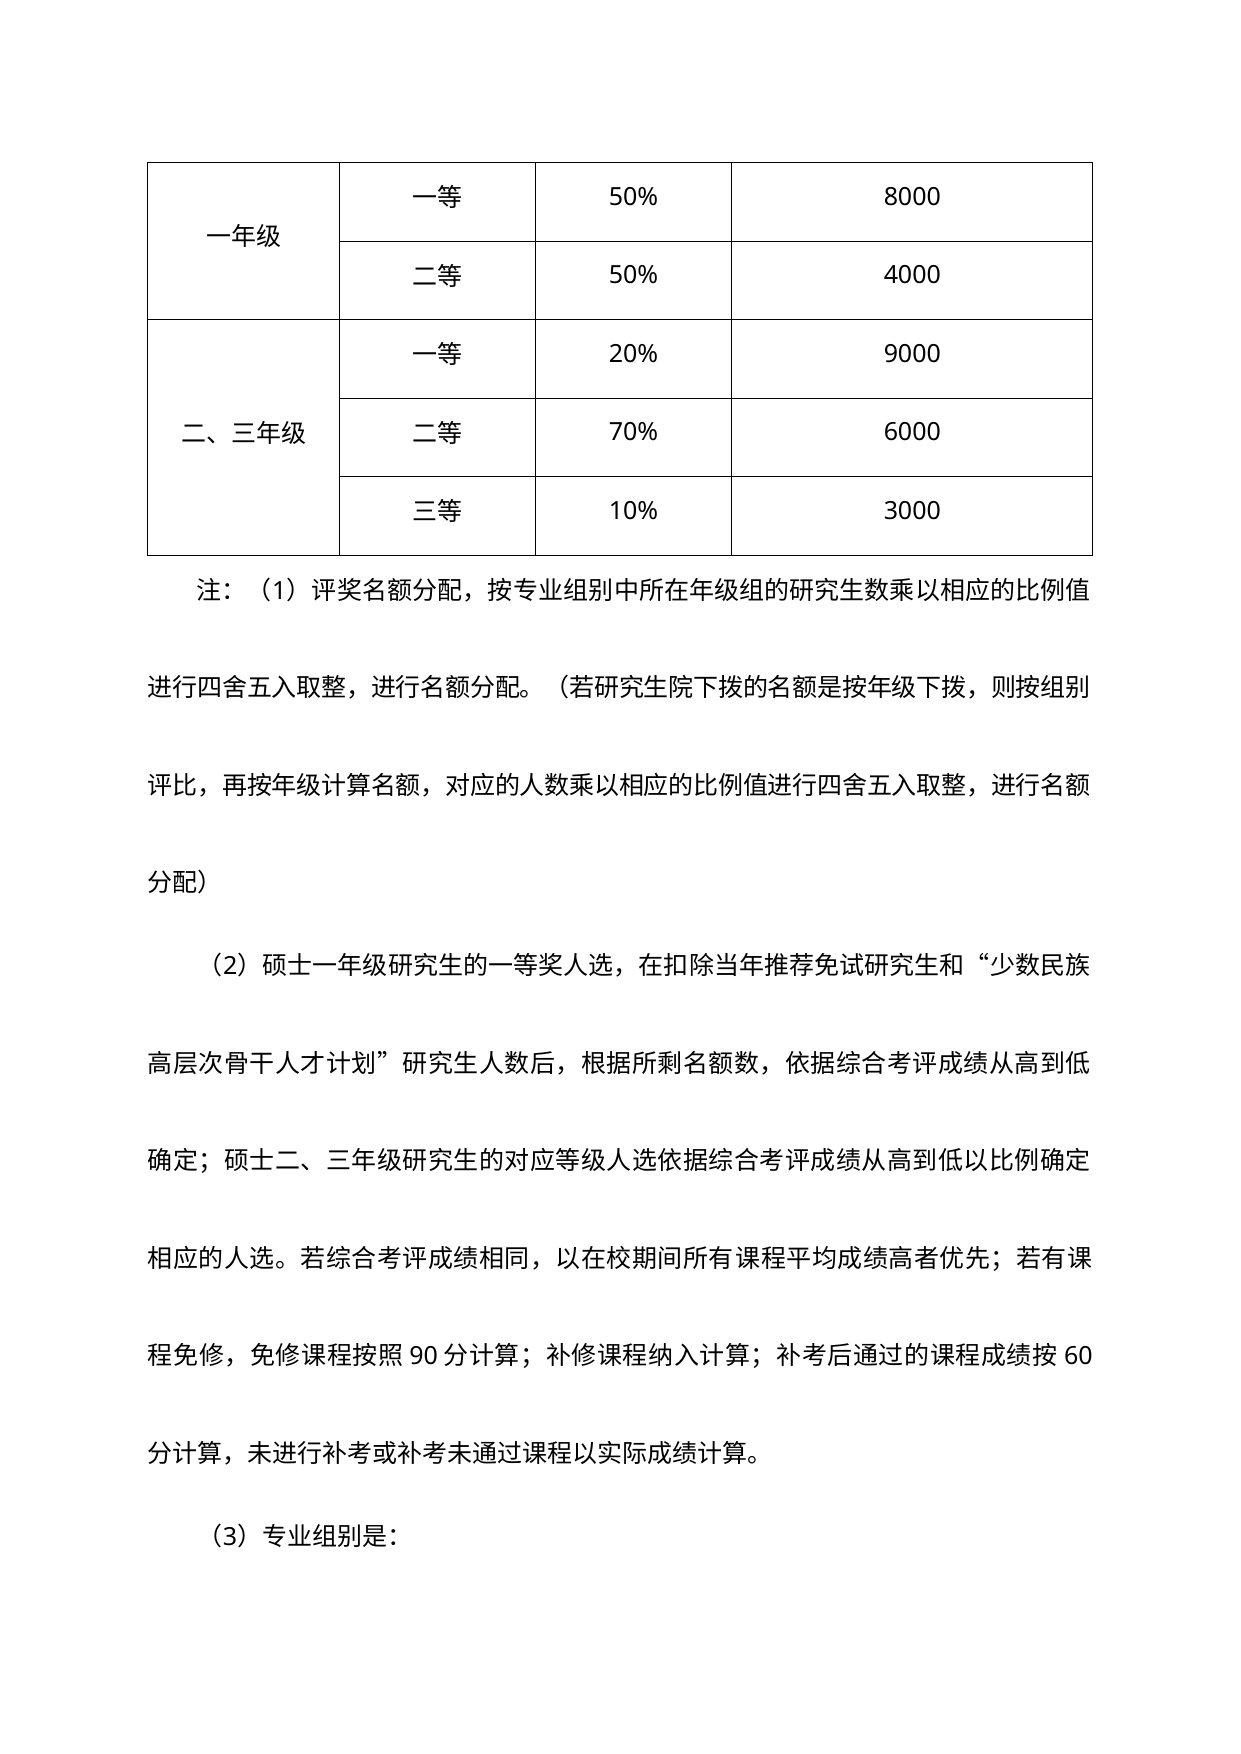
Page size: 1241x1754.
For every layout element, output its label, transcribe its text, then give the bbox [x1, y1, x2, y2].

table_cell 4000 [732, 242, 1092, 319]
table_cell 70% [536, 399, 731, 476]
table_cell 50% [536, 242, 731, 319]
text （3）专业组别是： [148, 1502, 1092, 1567]
table_cell 50% [536, 163, 731, 241]
table_cell 6000 [732, 399, 1092, 476]
table_cell 一年级 [148, 163, 339, 319]
table_cell 一等 [340, 320, 535, 398]
text 注：（1）评奖名额分配，按专业组别中所在年级组的研究生数乘以相应的比例值进行四舍五入取整，进行名额分配。（若研究生院下拨的名额是按年级下拨，则按组别评比，再按年级计算名额，对应的人数乘以相应的比例值进行四舍五入取整，进行名额分配） [148, 556, 1092, 913]
table_cell 二等 [340, 399, 535, 476]
table_cell 20% [536, 320, 731, 398]
table_cell 3000 [732, 477, 1092, 555]
table_cell 9000 [732, 320, 1092, 398]
table_cell 二、三年级 [148, 320, 339, 555]
table_cell 一等 [340, 163, 535, 241]
table_cell 三等 [340, 477, 535, 555]
table_cell 二等 [340, 242, 535, 319]
table_cell 10% [536, 477, 731, 555]
table_cell 8000 [732, 163, 1092, 241]
text （2）硕士一年级研究生的一等奖人选，在扣除当年推荐免试研究生和“少数民族高层次骨干人才计划”研究生人数后，根据所剩名额数，依据综合考评成绩从高到低确定；硕士二、三年级研究生的对应等级人选依据综合考评成绩从高到低以比例确定相应的人选。若综合考评成绩相同，以在校期间所有课程平均成绩高者优先；若有课程免修，免修课程按照90分计算；补修课程纳入计算；补考后通过的课程成绩按60分计算，未进行补考或补考未通过课程以实际成绩计算。 [148, 931, 1092, 1484]
